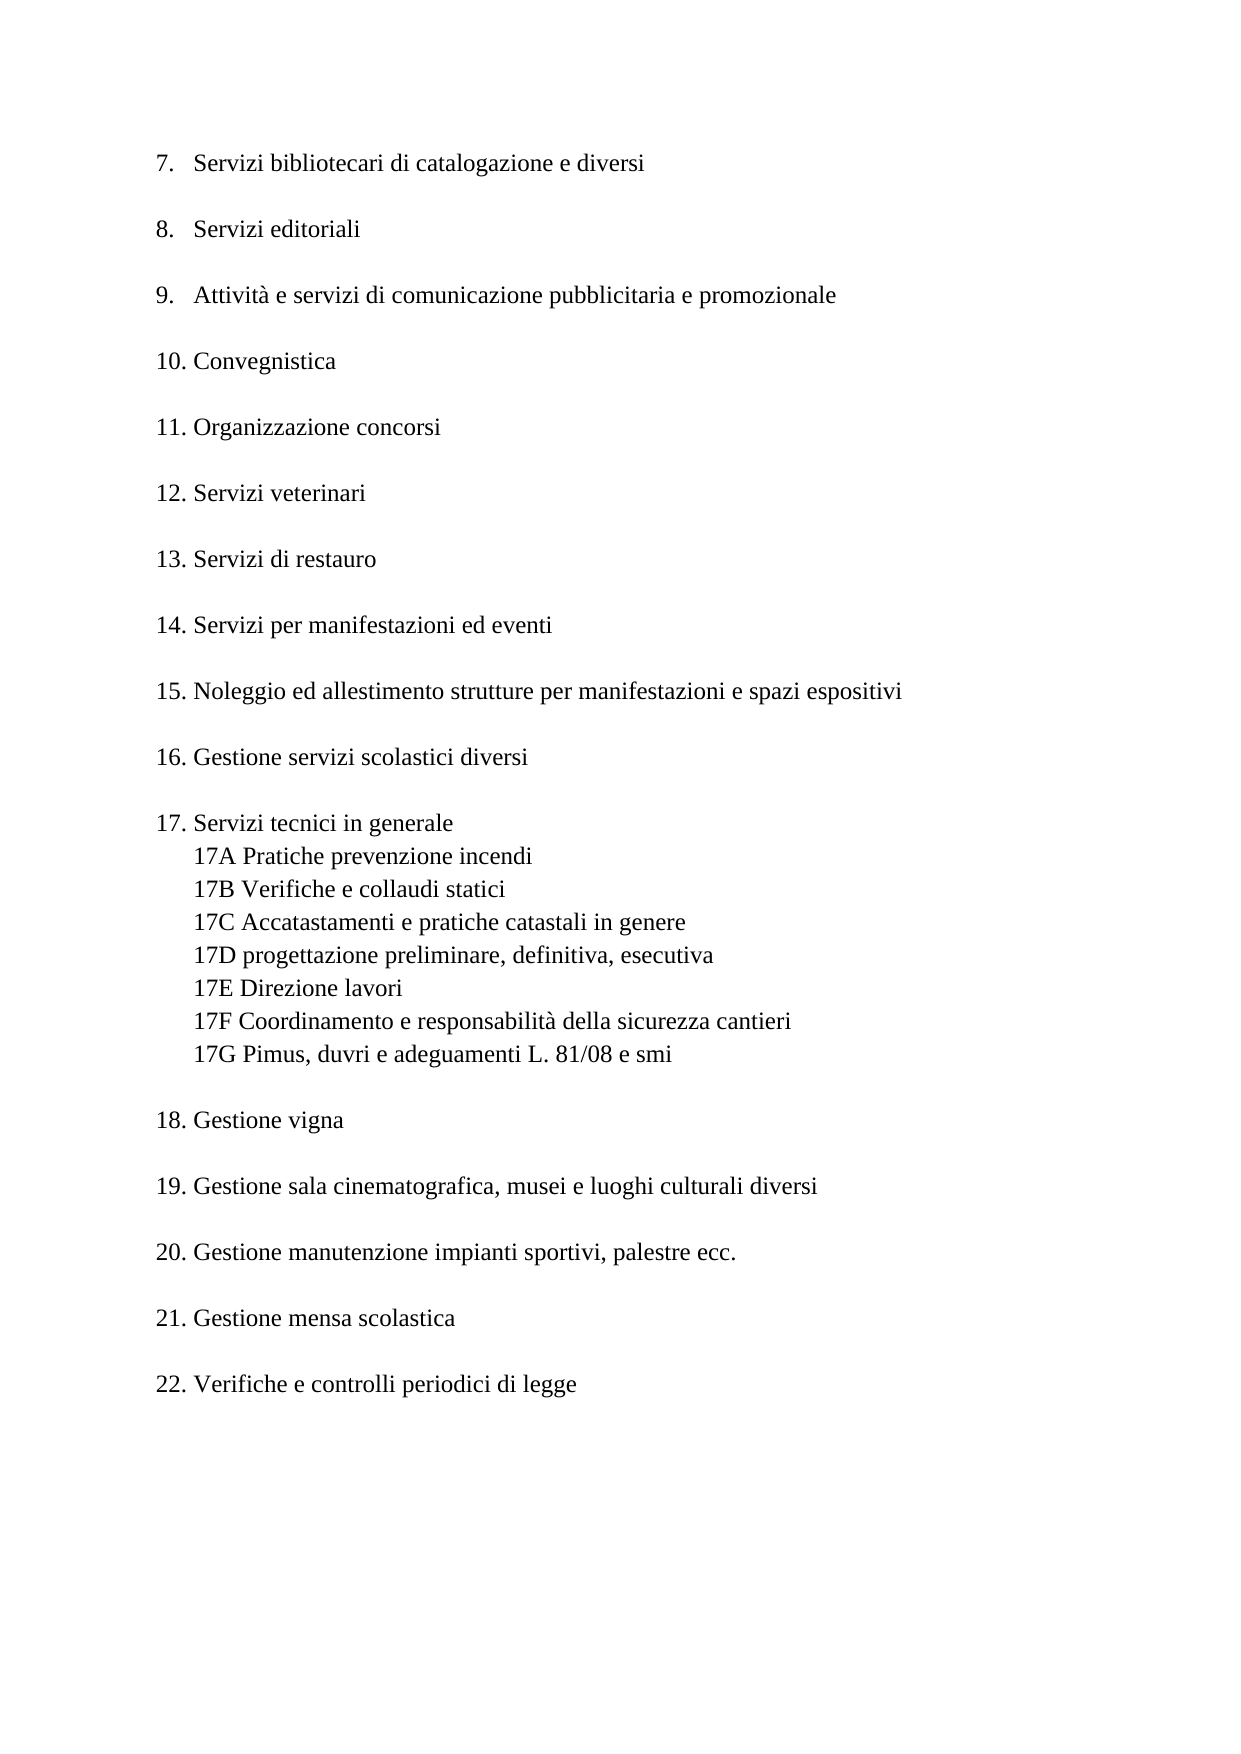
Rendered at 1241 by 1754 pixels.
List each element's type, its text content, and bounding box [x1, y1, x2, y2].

list 17D progettazione preliminare, definitiva, esecutiva [193, 940, 1122, 969]
list 17C Accatastamenti e pratiche catastali in genere [193, 907, 1122, 936]
list 17F Coordinamento e responsabilità della sicurezza cantieri [193, 1006, 1122, 1035]
list Servizi veterinari [156, 478, 1122, 507]
list 17A Pratiche prevenzione incendi [193, 841, 1122, 870]
list Gestione servizi scolastici diversi [156, 742, 1122, 771]
list 17B Verifiche e collaudi statici [193, 874, 1122, 903]
list Servizi di restauro [156, 544, 1122, 573]
list 17E Direzione lavori [193, 973, 1122, 1002]
list Organizzazione concorsi [156, 412, 1122, 441]
list Verifiche e controlli periodici di legge [156, 1369, 1122, 1398]
list 17G Pimus, duvri e adeguamenti L. 81/08 e smi [193, 1039, 1122, 1068]
list Gestione mensa scolastica [156, 1303, 1122, 1332]
list Gestione manutenzione impianti sportivi, palestre ecc. [156, 1237, 1122, 1266]
list Servizi tecnici in generale [156, 808, 1122, 837]
list Attività e servizi di comunicazione pubblicitaria e promozionale [156, 280, 1122, 308]
list Servizi bibliotecari di catalogazione e diversi [156, 148, 1122, 176]
list Noleggio ed allestimento strutture per manifestazioni e spazi espositivi [156, 676, 1122, 705]
list Gestione vigna [156, 1105, 1122, 1134]
list Servizi per manifestazioni ed eventi [156, 610, 1122, 639]
list Servizi editoriali [156, 214, 1122, 242]
list Convegnistica [156, 346, 1122, 374]
list Gestione sala cinematografica, musei e luoghi culturali diversi [156, 1171, 1122, 1200]
